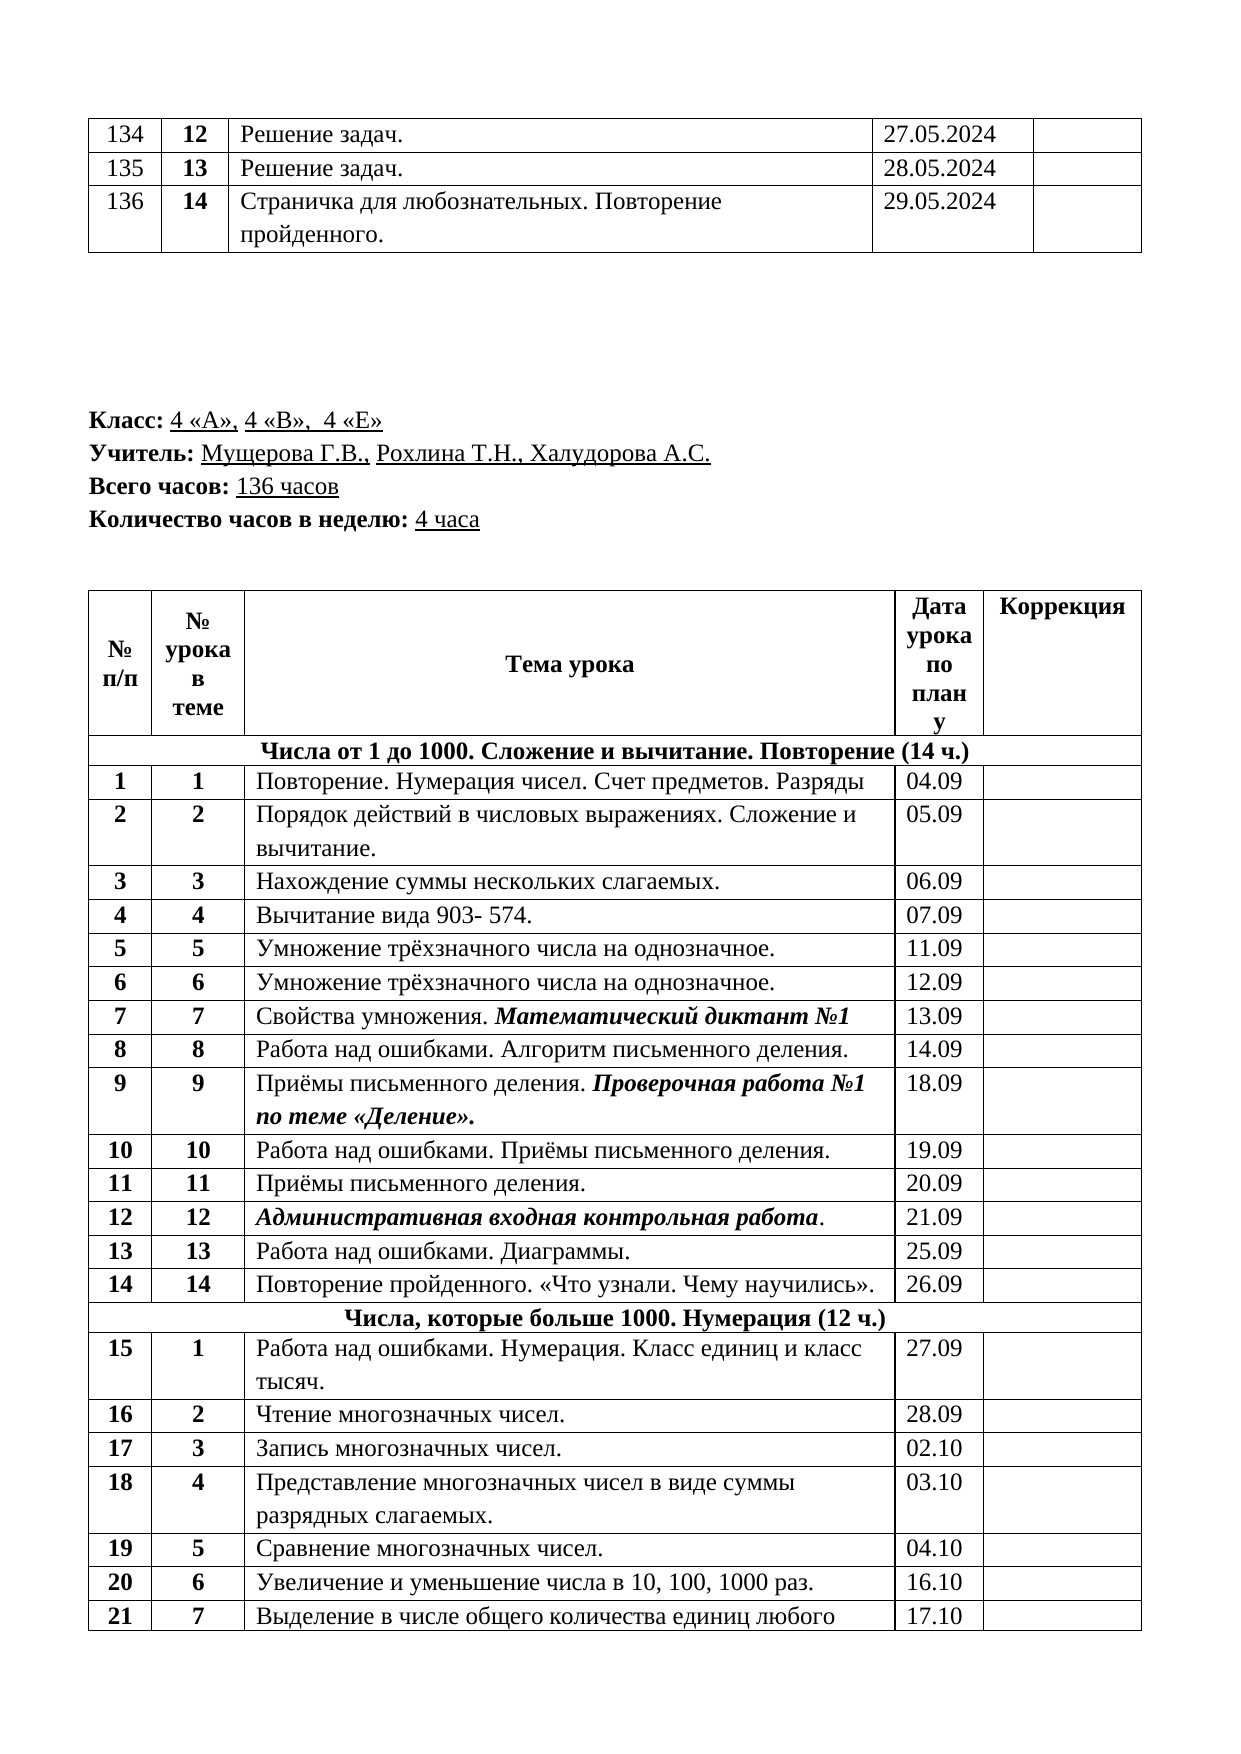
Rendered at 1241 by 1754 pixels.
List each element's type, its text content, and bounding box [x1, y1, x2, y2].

table_cell 02.10 [896, 1433, 983, 1466]
table_cell Работа над ошибками. Алгоритм письменного деления. [245, 1035, 894, 1067]
table_cell [984, 967, 1141, 1000]
table_cell 18.09 [896, 1068, 983, 1134]
table_cell 14 [162, 186, 228, 252]
table_cell 3 [152, 866, 244, 899]
table_cell Сравнение многозначных чисел. [245, 1534, 894, 1566]
table_cell 19 [89, 1534, 151, 1566]
table_header Тема урока [245, 591, 894, 735]
table_cell [984, 1068, 1141, 1134]
table_cell 12 [89, 1202, 151, 1235]
table_cell Решение задач. [229, 153, 872, 185]
table_cell 19.09 [896, 1135, 983, 1167]
table_cell 12 [162, 119, 228, 152]
table_cell 21 [89, 1601, 151, 1629]
table_cell 1 [152, 766, 244, 798]
table_cell 18 [89, 1467, 151, 1532]
table_cell 28.09 [896, 1400, 983, 1432]
table_cell 6 [152, 967, 244, 1000]
table_cell 6 [89, 967, 151, 1000]
table_cell 10 [89, 1135, 151, 1167]
table_cell [984, 1202, 1141, 1235]
table_cell [984, 866, 1141, 899]
table_cell 10 [152, 1135, 244, 1167]
table_cell 14 [89, 1269, 151, 1302]
table_header № п/п [89, 591, 151, 735]
table_cell [984, 800, 1141, 865]
table_cell 20 [89, 1567, 151, 1600]
table_cell 3 [152, 1433, 244, 1466]
table_cell Запись многозначных чисел. [245, 1433, 894, 1466]
table_cell 12.09 [896, 967, 983, 1000]
table_cell Административная входная контрольная работа. [245, 1202, 894, 1235]
table_cell 27.05.2024 [873, 119, 1033, 152]
table_cell Числа от 1 до 1000. Сложение и вычитание. Повторение (14 ч.) [89, 736, 1141, 765]
table_cell 9 [152, 1068, 244, 1134]
table_cell 27.09 [896, 1333, 983, 1398]
table_cell 9 [89, 1068, 151, 1134]
table_cell 2 [89, 800, 151, 865]
table_cell Свойства умножения. Математический диктант №1 [245, 1001, 894, 1033]
table_cell Числа, которые больше 1000. Нумерация (12 ч.) [89, 1303, 1141, 1332]
table_cell [984, 1333, 1141, 1398]
table_cell 11.09 [896, 934, 983, 966]
table_cell [984, 1236, 1141, 1268]
table_header № урока в теме [152, 591, 244, 735]
table_cell 13.09 [896, 1001, 983, 1033]
table_cell 8 [89, 1035, 151, 1067]
table_cell 04.09 [896, 766, 983, 798]
table_cell [984, 1169, 1141, 1201]
table_cell [984, 934, 1141, 966]
table_cell 05.09 [896, 800, 983, 865]
table_cell 3 [89, 866, 151, 899]
table_cell [984, 1467, 1141, 1532]
table_cell Приёмы письменного деления. Проверочная работа №1 по теме «Деление». [245, 1068, 894, 1134]
table_cell Работа над ошибками. Приёмы письменного деления. [245, 1135, 894, 1167]
table_cell 15 [89, 1333, 151, 1398]
table_cell 21.09 [896, 1202, 983, 1235]
table_cell 26.09 [896, 1269, 983, 1302]
table_cell 20.09 [896, 1169, 983, 1201]
table_cell Повторение. Нумерация чисел. Счет предметов. Разряды [245, 766, 894, 798]
table_cell Работа над ошибками. Нумерация. Класс единиц и класс тысяч. [245, 1333, 894, 1398]
table_cell Повторение пройденного. «Что узнали. Чему научились». [245, 1269, 894, 1302]
table_cell Умножение трёхзначного числа на однозначное. [245, 934, 894, 966]
table_cell [1034, 153, 1141, 185]
table_cell 5 [89, 934, 151, 966]
table_cell Чтение многозначных чисел. [245, 1400, 894, 1432]
table_cell 17 [89, 1433, 151, 1466]
table_cell Порядок действий в числовых выражениях. Сложение и вычитание. [245, 800, 894, 865]
table_cell 2 [152, 1400, 244, 1432]
table_cell 12 [152, 1202, 244, 1235]
table_cell [984, 1567, 1141, 1600]
table_cell 29.05.2024 [873, 186, 1033, 252]
table_cell Приёмы письменного деления. [245, 1169, 894, 1201]
table_cell Решение задач. [229, 119, 872, 152]
table_cell 7 [89, 1001, 151, 1033]
table_cell Нахождение суммы нескольких слагаемых. [245, 866, 894, 899]
table_cell 04.10 [896, 1534, 983, 1566]
text Количество часов в неделю: 4 часа [89, 504, 1152, 533]
table_cell 03.10 [896, 1467, 983, 1532]
table_cell [984, 1433, 1141, 1466]
text Класс: 4 «А», 4 «В», 4 «Е» [89, 405, 1152, 434]
table_cell 136 [89, 186, 161, 252]
table_cell [984, 900, 1141, 932]
table_header Коррекция [984, 591, 1141, 735]
text Учитель: Мущерова Г.В., Рохлина Т.Н., Халудорова А.С. [89, 438, 1152, 467]
table_cell [984, 1269, 1141, 1302]
table_cell 8 [152, 1035, 244, 1067]
table_cell 25.09 [896, 1236, 983, 1268]
table_cell Умножение трёхзначного числа на однозначное. [245, 967, 894, 1000]
table_header Дата урока по плану [896, 591, 983, 735]
table_cell 2 [152, 800, 244, 865]
table_cell 7 [152, 1601, 244, 1629]
table_cell [984, 1001, 1141, 1033]
table_cell 28.05.2024 [873, 153, 1033, 185]
table_cell Представление многозначных чисел в виде суммы разрядных слагаемых. [245, 1467, 894, 1532]
table_cell 6 [152, 1567, 244, 1600]
table_cell 17.10 [896, 1601, 983, 1629]
table_cell [984, 1601, 1141, 1629]
table_cell 4 [152, 1467, 244, 1532]
table_cell Страничка для любознательных. Повторение пройденного. [229, 186, 872, 252]
table_cell Работа над ошибками. Диаграммы. [245, 1236, 894, 1268]
table_cell 135 [89, 153, 161, 185]
table_cell [984, 766, 1141, 798]
table_cell 4 [89, 900, 151, 932]
table_cell 14.09 [896, 1035, 983, 1067]
table_cell 07.09 [896, 900, 983, 932]
table_cell 13 [89, 1236, 151, 1268]
table_cell 1 [89, 766, 151, 798]
table_cell Увеличение и уменьшение числа в 10, 100, 1000 раз. [245, 1567, 894, 1600]
text Всего часов: 136 часов [89, 471, 1152, 500]
table_cell [1034, 119, 1141, 152]
table_cell 16 [89, 1400, 151, 1432]
table_cell 06.09 [896, 866, 983, 899]
table_cell [984, 1035, 1141, 1067]
table_cell [984, 1400, 1141, 1432]
table_cell 4 [152, 900, 244, 932]
table_cell 16.10 [896, 1567, 983, 1600]
table_cell 14 [152, 1269, 244, 1302]
table_cell [1034, 186, 1141, 252]
table_cell Вычитание вида 903- 574. [245, 900, 894, 932]
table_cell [245, 1601, 894, 1629]
table_cell 13 [152, 1236, 244, 1268]
table_cell 11 [152, 1169, 244, 1201]
table_cell 5 [152, 934, 244, 966]
table_cell [984, 1534, 1141, 1566]
table_cell 7 [152, 1001, 244, 1033]
table_cell 13 [162, 153, 228, 185]
table_cell 11 [89, 1169, 151, 1201]
table_cell 5 [152, 1534, 244, 1566]
table_cell [984, 1135, 1141, 1167]
table_cell 1 [152, 1333, 244, 1398]
table_cell 134 [89, 119, 161, 152]
